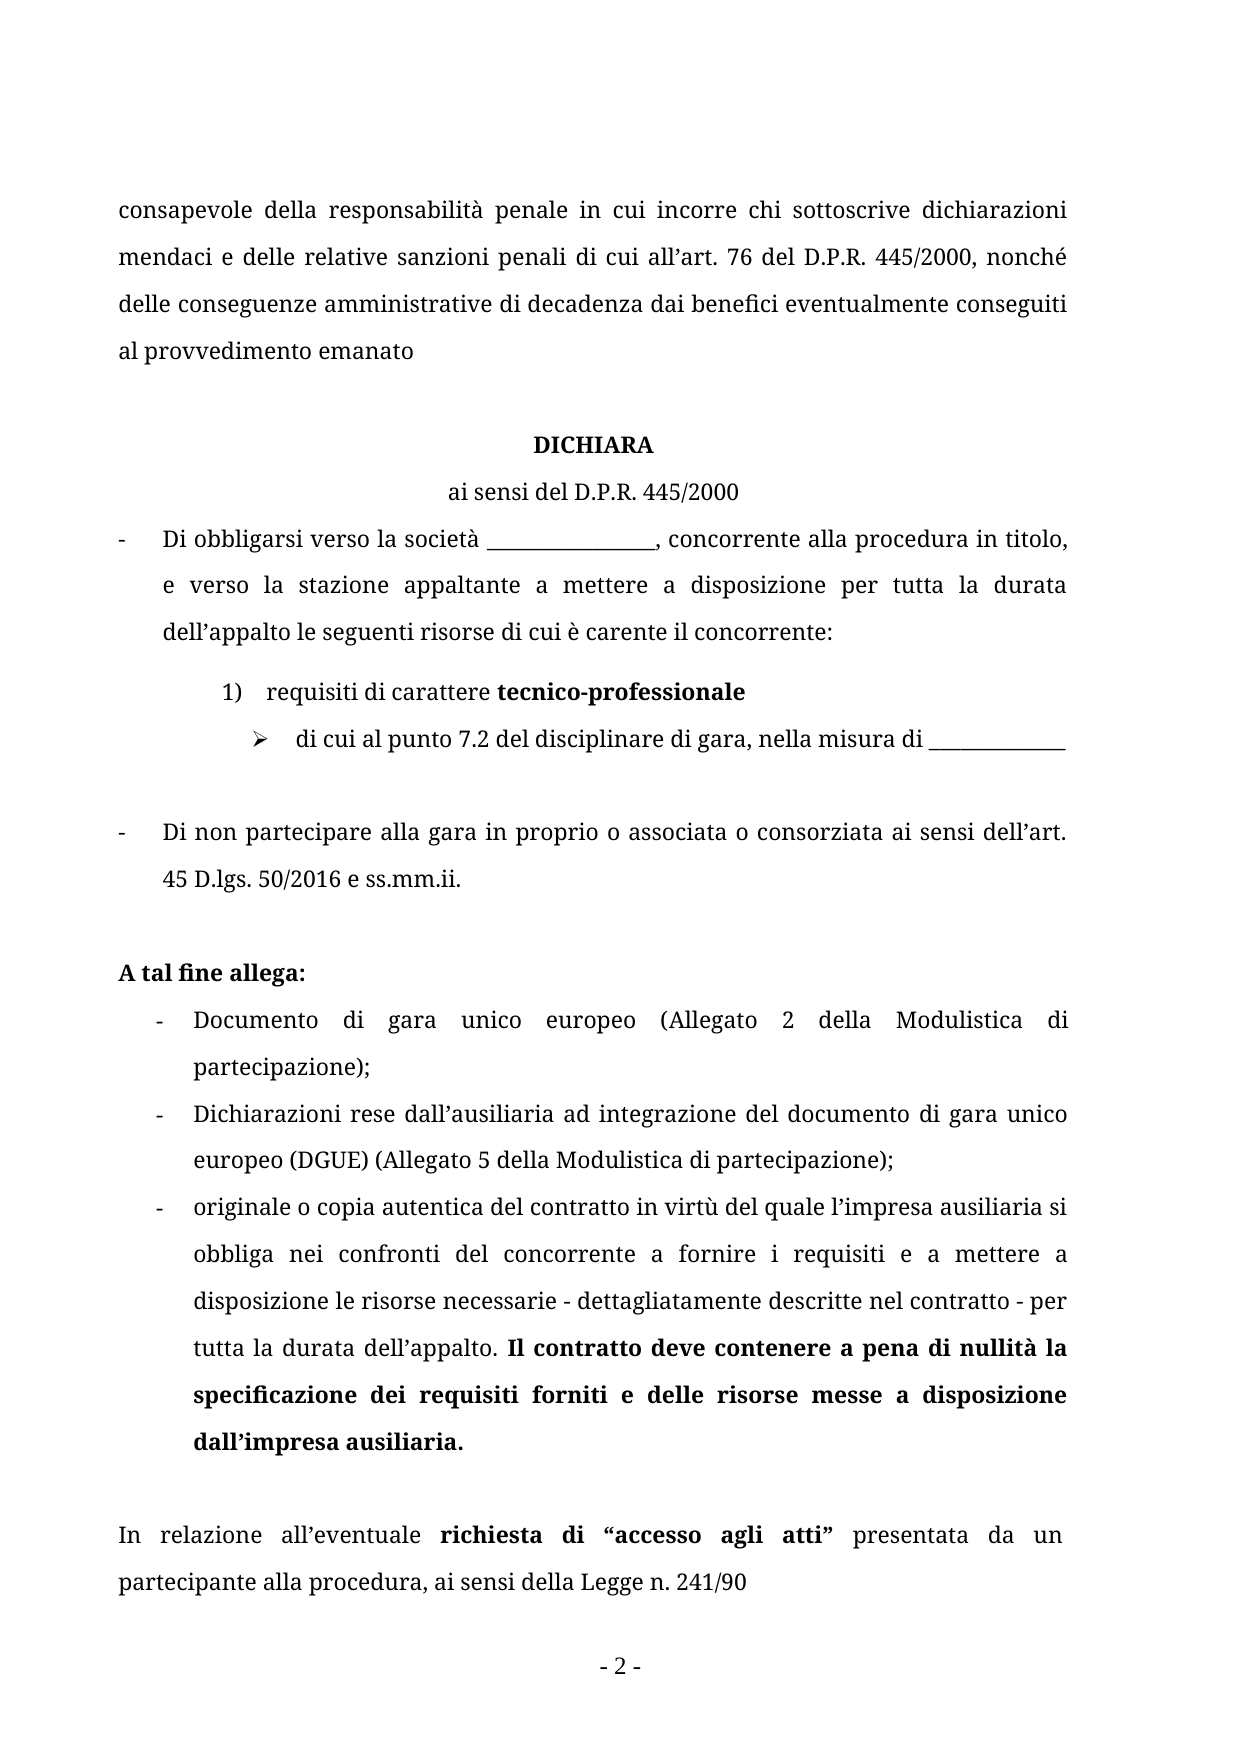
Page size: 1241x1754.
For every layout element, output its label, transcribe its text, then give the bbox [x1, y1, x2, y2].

list originale o copia autentica del contratto in virtù del quale l’impresa ausiliaria si obbliga nei confronti del concorrente a fornire i requisiti e a mettere a disposizione le risorse necessarie - dettagliatamente descritte nel contratto - per tutta la durata dell’appalto. Il contratto deve contenere a pena di nullità la specificazione dei requisiti forniti e delle risorse messe a disposizione dall’impresa ausiliaria. [156, 1191, 1069, 1457]
text ai sensi del D.P.R. 445/2000 [118, 476, 1069, 507]
text A tal fine allega: [118, 957, 1069, 988]
list Dichiarazioni rese dall’ausiliaria ad integrazione del documento di gara unico europeo (DGUE) (Allegato 5 della Modulistica di partecipazione); [156, 1098, 1069, 1176]
text consapevole della responsabilità penale in cui incorre chi sottoscrive dichiarazioni mendaci e delle relative sanzioni penali di cui all’art. 76 del D.P.R. 445/2000, nonché delle conseguenze amministrative di decadenza dai benefici eventualmente conseguiti al provvedimento emanato [118, 194, 1069, 366]
text In relazione all’eventuale richiesta di “accesso agli atti” presentata da un partecipante alla procedura, ai sensi della Legge n. 241/90 [118, 1519, 1063, 1598]
list Di non partecipare alla gara in proprio o associata o consorziata ai sensi dell’art. 45 D.lgs. 50/2016 e ss.mm.ii. [118, 816, 1069, 894]
list Documento di gara unico europeo (Allegato 2 della Modulistica di partecipazione); [156, 1004, 1069, 1082]
list di cui al punto 7.2 del disciplinare di gara, nella misura di _____________ [118, 723, 1069, 754]
text 1) requisiti di carattere tecnico-professionale [222, 676, 1069, 707]
text DICHIARA [118, 429, 1069, 460]
list Di obbligarsi verso la società ________________, concorrente alla procedura in titolo, e verso la stazione appaltante a mettere a disposizione per tutta la durata dell’appalto le seguenti risorse di cui è carente il concorrente: [118, 523, 1069, 648]
